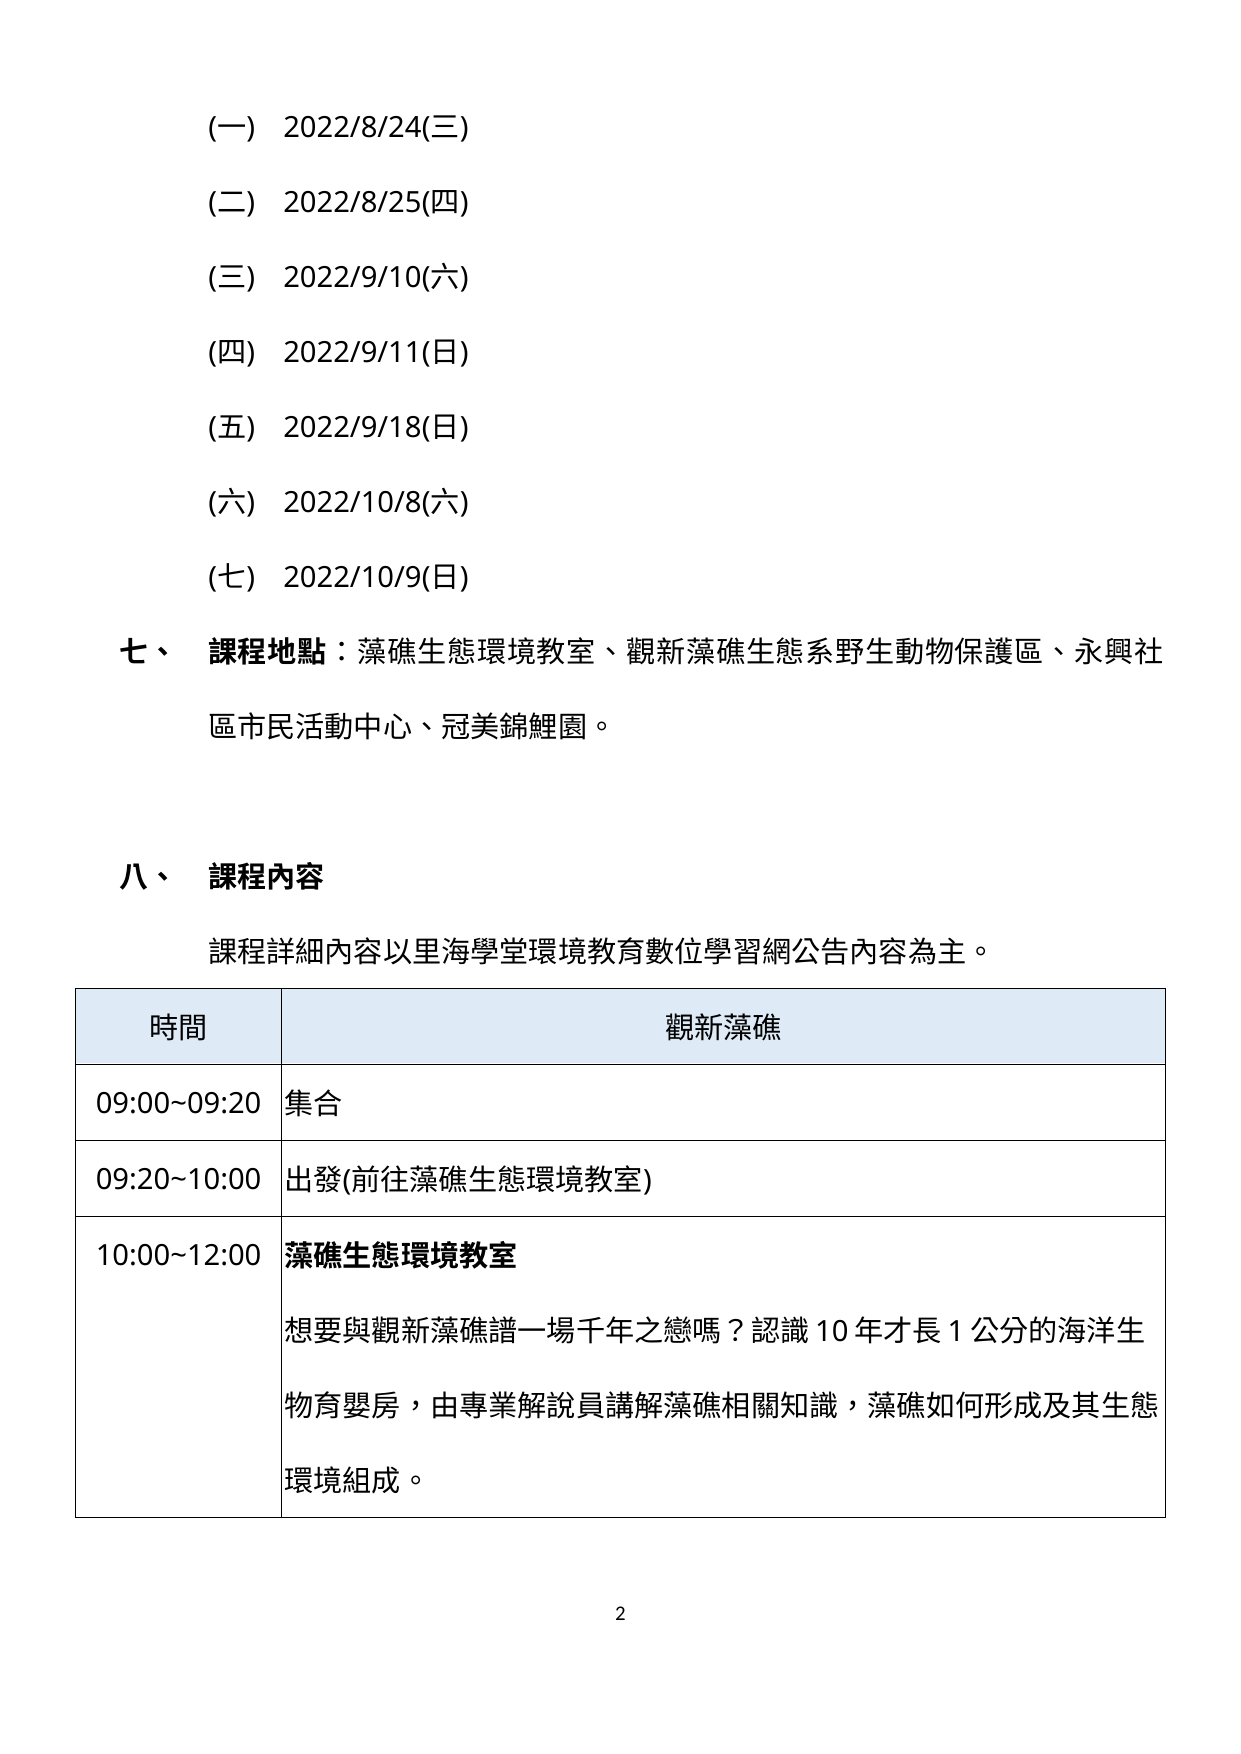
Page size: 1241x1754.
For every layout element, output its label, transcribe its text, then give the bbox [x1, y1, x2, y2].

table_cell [282, 1217, 1165, 1517]
list 課程地點：藻礁生態環境教室、觀新藻礁生態系野生動物保護區、永興社區市民活動中心、冠美錦鯉園。 [119, 612, 1165, 762]
table_cell 集合 [282, 1065, 1165, 1139]
list 2022/8/24(三) [208, 87, 1165, 162]
list 2022/10/9(日) [208, 537, 1165, 612]
table_cell 09:00~09:20 [76, 1065, 281, 1139]
list 課程內容 [119, 837, 1165, 912]
list 2022/10/8(六) [208, 462, 1165, 537]
list 2022/9/11(日) [208, 312, 1165, 387]
table_cell 10:00~12:00 [76, 1217, 281, 1517]
table_header 觀新藻礁 [282, 989, 1165, 1063]
table_cell 09:20~10:00 [76, 1141, 281, 1216]
list 課程詳細內容以里海學堂環境教育數位學習網公告內容為主。 [208, 912, 1165, 987]
list 2022/9/18(日) [208, 387, 1165, 462]
list 2022/9/10(六) [208, 237, 1165, 312]
table_header 時間 [76, 989, 281, 1063]
table_cell 出發(前往藻礁生態環境教室) [282, 1141, 1165, 1216]
list 2022/8/25(四) [208, 162, 1165, 237]
